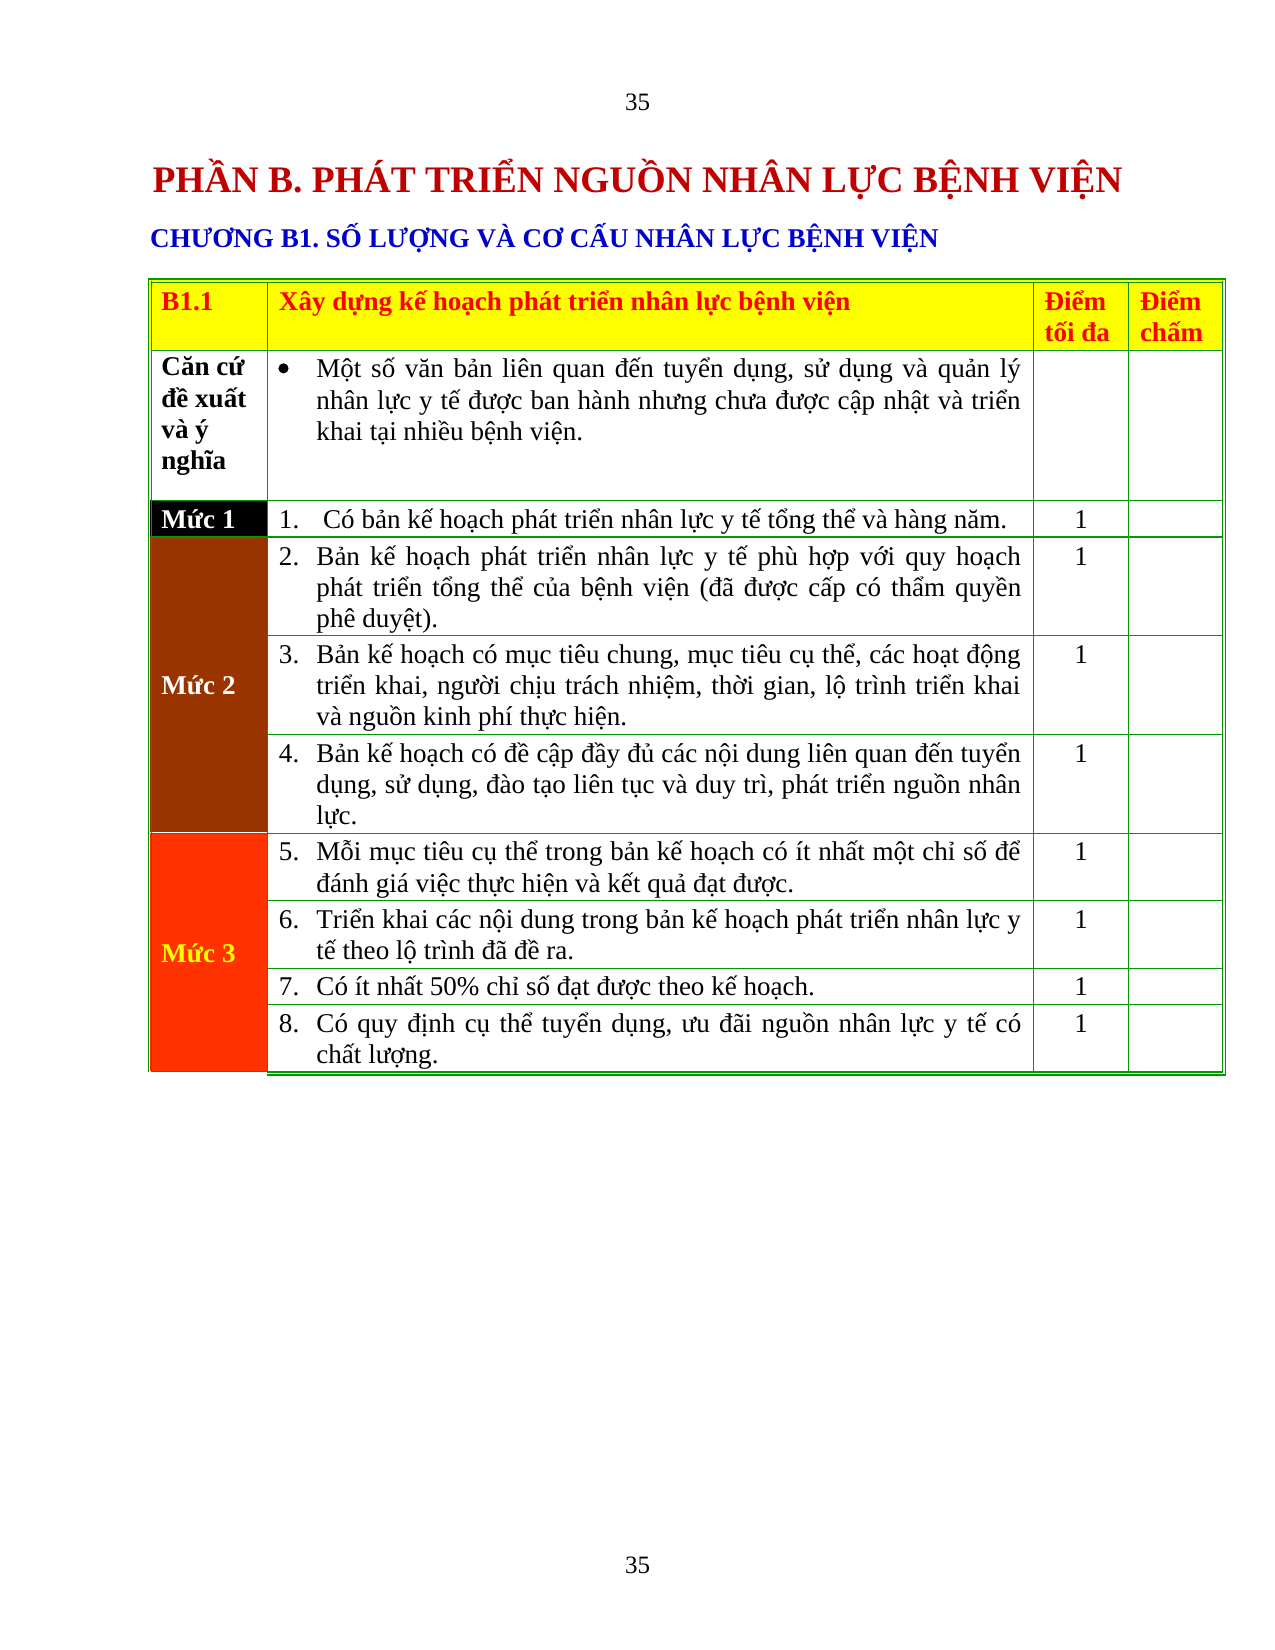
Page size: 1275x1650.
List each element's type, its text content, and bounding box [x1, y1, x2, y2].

table_cell Căn cứ đề xuất và ý nghĩa [152, 351, 267, 500]
table_cell [1129, 636, 1222, 734]
table_cell [1129, 735, 1222, 832]
table_cell Có quy định cụ thể tuyển dụng, ưu đãi nguồn nhân lực y tế có chất lượng. [268, 1005, 1033, 1071]
table_cell [1129, 969, 1222, 1004]
table_cell [1034, 351, 1128, 500]
table_cell 1 [1034, 834, 1128, 900]
table_header Điểm chấm [1129, 283, 1222, 349]
table_cell 1 [1034, 1005, 1128, 1071]
table_cell 1 [1034, 969, 1128, 1004]
table_cell 1 [1034, 735, 1128, 832]
table_cell Mức 2 [152, 538, 267, 832]
table_cell Bản kế hoạch phát triển nhân lực y tế phù hợp với quy hoạch phát triển tổng thể của bệnh viện (đã được cấp có thẩm quyền phê duyệt). [268, 538, 1033, 635]
table_cell Mỗi mục tiêu cụ thể trong bản kế hoạch có ít nhất một chỉ số để đánh giá việc thực hiện và kết quả đạt được. [268, 834, 1033, 900]
table_cell [1129, 901, 1222, 967]
table_cell 1 [1034, 538, 1128, 635]
table_header B1.1 [152, 283, 267, 349]
table_cell Triển khai các nội dung trong bản kế hoạch phát triển nhân lực y tế theo lộ trình đã đề ra. [268, 901, 1033, 967]
table_header Điểm tối đa [1034, 283, 1128, 349]
table_cell Một số văn bản liên quan đến tuyển dụng, sử dụng và quản lý nhân lực y tế được ban hành nhưng chưa được cập nhật và triển khai tại nhiều bệnh viện. [268, 351, 1033, 500]
table_cell [1129, 501, 1222, 536]
table_cell 1 [1034, 636, 1128, 734]
table_cell Bản kế hoạch có mục tiêu chung, mục tiêu cụ thể, các hoạt động triển khai, người chịu trách nhiệm, thời gian, lộ trình triển khai và nguồn kinh phí thực hiện. [268, 636, 1033, 734]
table_cell [1129, 1005, 1222, 1071]
table_header Xây dựng kế hoạch phát triển nhân lực bệnh viện [268, 283, 1033, 349]
table_cell Mức 3 [152, 834, 267, 1071]
table_cell [1129, 538, 1222, 635]
table_cell [1129, 834, 1222, 900]
table_cell Có bản kế hoạch phát triển nhân lực y tế tổng thể và hàng năm. [268, 501, 1033, 536]
table_cell 1 [1034, 501, 1128, 536]
table_cell Mức 1 [152, 501, 267, 536]
table_cell Bản kế hoạch có đề cập đầy đủ các nội dung liên quan đến tuyển dụng, sử dụng, đào tạo liên tục và duy trì, phát triển nguồn nhân lực. [268, 735, 1033, 832]
table_cell Có ít nhất 50% chỉ số đạt được theo kế hoạch. [268, 969, 1033, 1004]
table_cell [1129, 351, 1222, 500]
text PHẦN B. PHÁT TRIỂN NGUỒN NHÂN LỰC BỆNH VIỆN [150, 157, 1125, 201]
table_cell 1 [1034, 901, 1128, 967]
text CHƯƠNG B1. SỐ LƯỢNG VÀ CƠ CẤU NHÂN LỰC BỆNH VIỆN [150, 222, 1125, 253]
